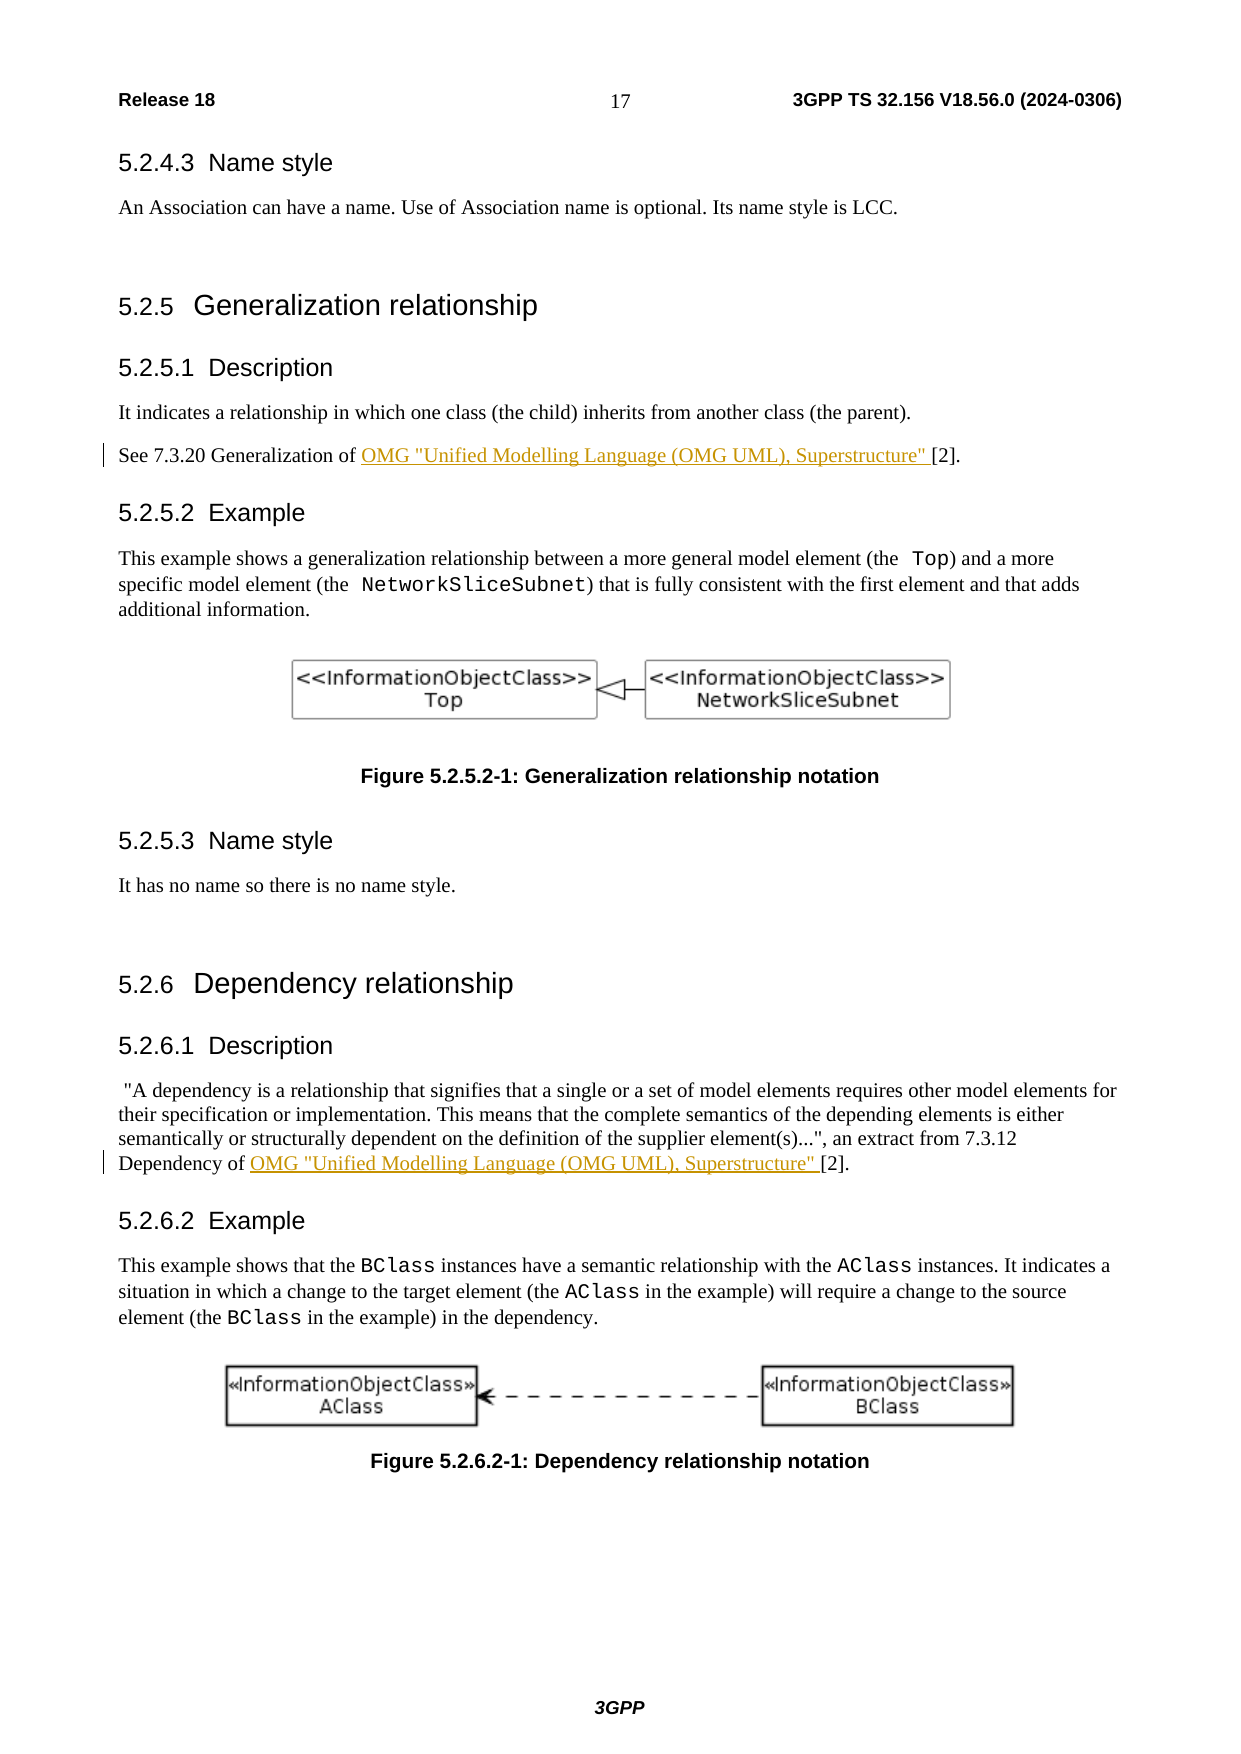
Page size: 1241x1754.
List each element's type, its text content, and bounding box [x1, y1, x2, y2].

text See 7.3.20 Generalization of [2]. [118, 443, 1122, 467]
picture [220, 1355, 1020, 1431]
subtitle 5.2.5 Generalization relationship [118, 288, 1122, 321]
text It has no name so there is no name style. [118, 873, 1122, 897]
text Figure 5.2.5.2-1: Generalization relationship notation [118, 764, 1122, 788]
text "A dependency is a relationship that signifies that a single or a set of model elements requires other model elements for their specification or implementation. This means that the complete semantics of the depending elements is either semantically or structurally dependent on the definition of the supplier element(s)...", an extract from 7.3.12 Dependency of [2]. [118, 1078, 1122, 1174]
subtitle 5.2.5.3 Name style [118, 826, 1122, 854]
subtitle 5.2.5.1 Description [118, 353, 1122, 381]
subtitle 5.2.6.1 Description [118, 1031, 1122, 1059]
picture [278, 646, 962, 746]
text It indicates a relationship in which one class (the child) inherits from another class (the parent). [118, 400, 1122, 424]
subtitle 5.2.6 Dependency relationship [118, 966, 1122, 999]
text This example shows that the BClass instances have a semantic relationship with the AClass instances. It indicates a situation in which a change to the target element (the AClass in the example) will require a change to the source element (the BClass in the example) in the dependency. [118, 1253, 1122, 1330]
text Figure 5.2.6.2-1: Dependency relationship notation [118, 1449, 1122, 1473]
subtitle 5.2.5.2 Example [118, 498, 1122, 527]
subtitle 5.2.4.3 Name style [118, 147, 1122, 176]
text An Association can have a name. Use of Association name is optional. Its name style is LCC. [118, 195, 1122, 219]
text This example shows a generalization relationship between a more general model element (the Top) and a more specific model element (the NetworkSliceSubnet) that is fully consistent with the first element and that adds additional information. [118, 546, 1122, 621]
subtitle 5.2.6.2 Example [118, 1206, 1122, 1234]
